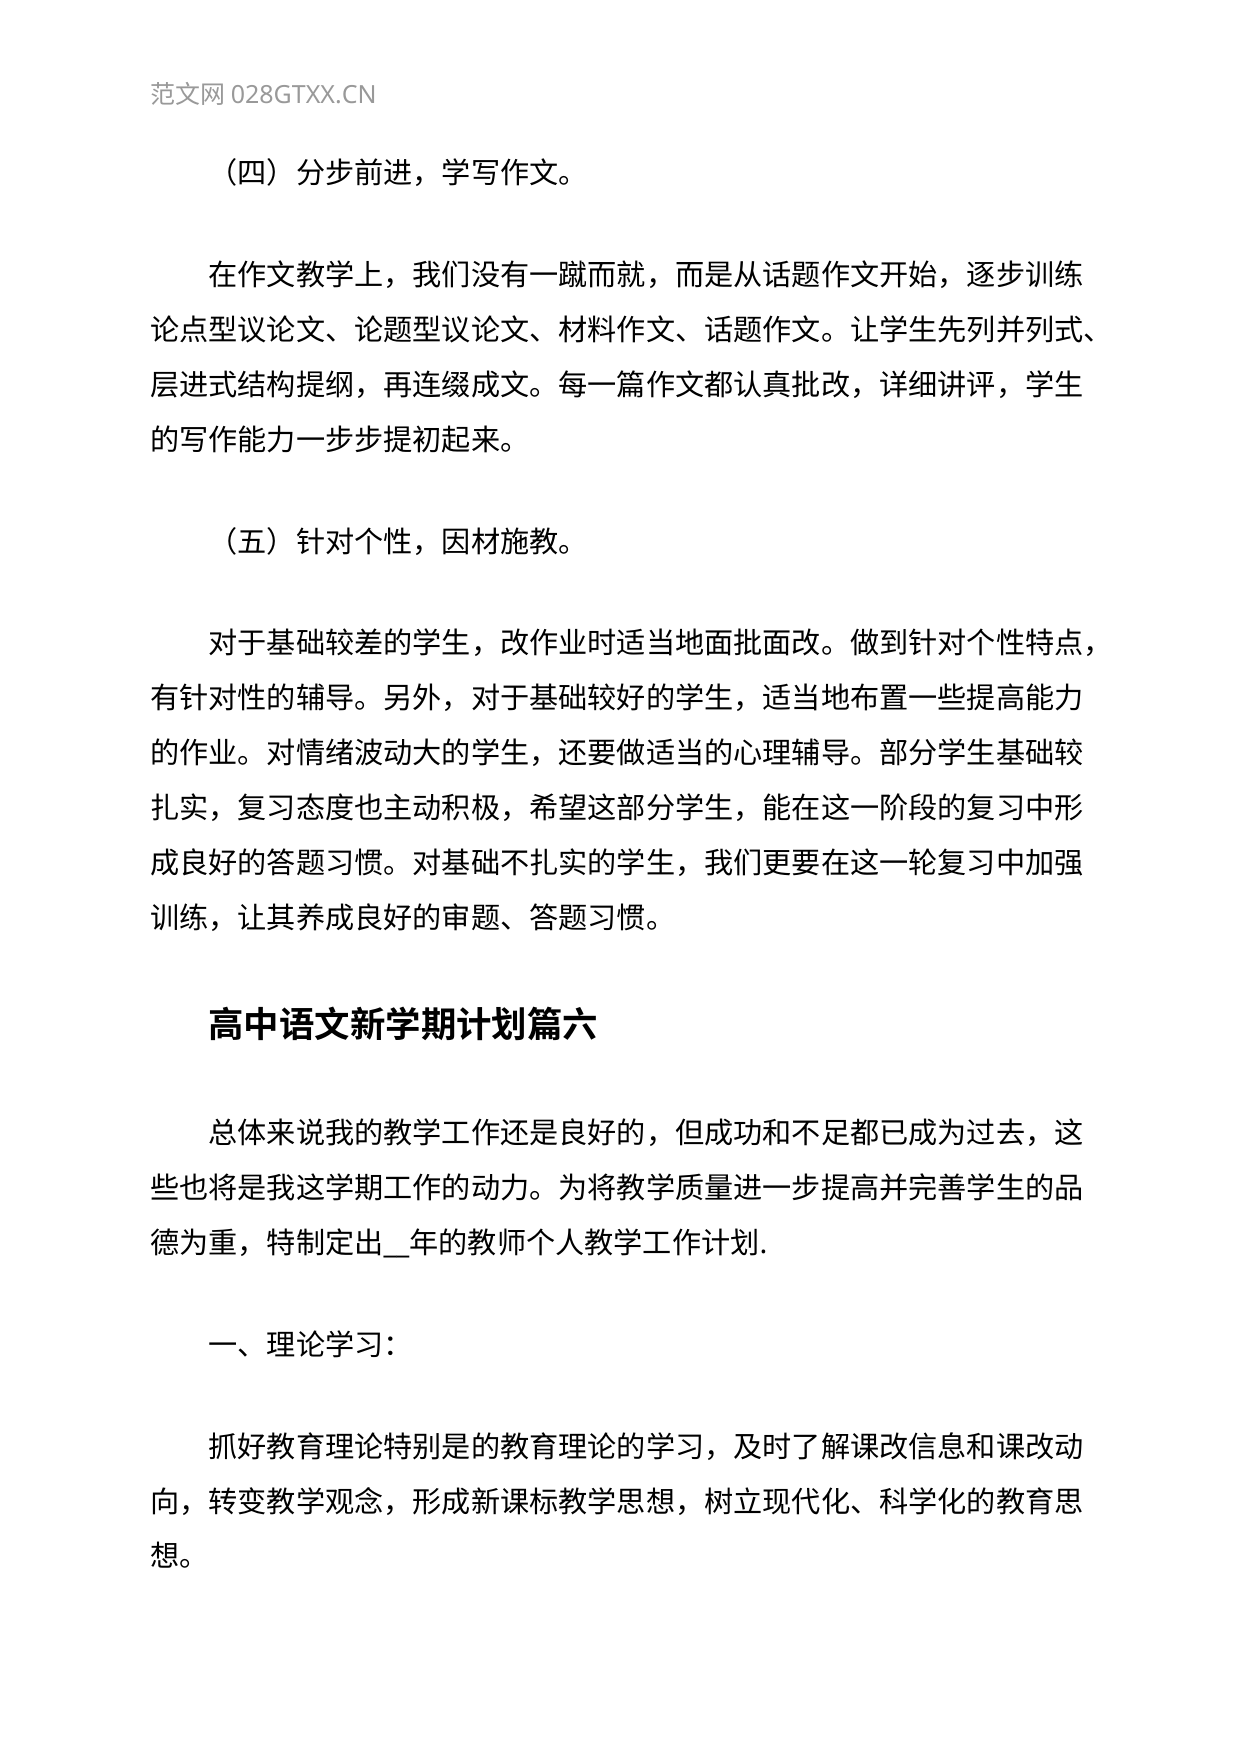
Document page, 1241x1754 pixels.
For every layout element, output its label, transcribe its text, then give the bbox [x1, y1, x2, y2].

text （五）针对个性，因材施教。 [150, 518, 1090, 561]
text （四）分步前进，学写作文。 [150, 150, 1090, 192]
text 对于基础较差的学生，改作业时适当地面批面改。做到针对个性特点，有针对性的辅导。另外，对于基础较好的学生，适当地布置一些提高能力的作业。对情绪波动大的学生，还要做适当的心理辅导。部分学生基础较扎实，复习态度也主动积极，希望这部分学生，能在这一阶段的复习中形成良好的答题习惯。对基础不扎实的学生，我们更要在这一轮复习中加强训练，让其养成良好的审题、答题习惯。 [150, 620, 1090, 937]
text 高中语文新学期计划篇六 [150, 996, 1090, 1047]
text 在作文教学上，我们没有一蹴而就，而是从话题作文开始，逐步训练论点型议论文、论题型议论文、材料作文、话题作文。让学生先列并列式、层进式结构提纲，再连缀成文。每一篇作文都认真批改，详细讲评，学生的写作能力一步步提初起来。 [150, 252, 1090, 459]
text 一、理论学习： [150, 1321, 1090, 1364]
text 抓好教育理论特别是的教育理论的学习，及时了解课改信息和课改动向，转变教学观念，形成新课标教学思想，树立现代化、科学化的教育思想。 [150, 1423, 1090, 1575]
text 总体来说我的教学工作还是良好的，但成功和不足都已成为过去，这些也将是我这学期工作的动力。为将教学质量进一步提高并完善学生的品德为重，特制定出__年的教师个人教学工作计划. [150, 1110, 1090, 1262]
